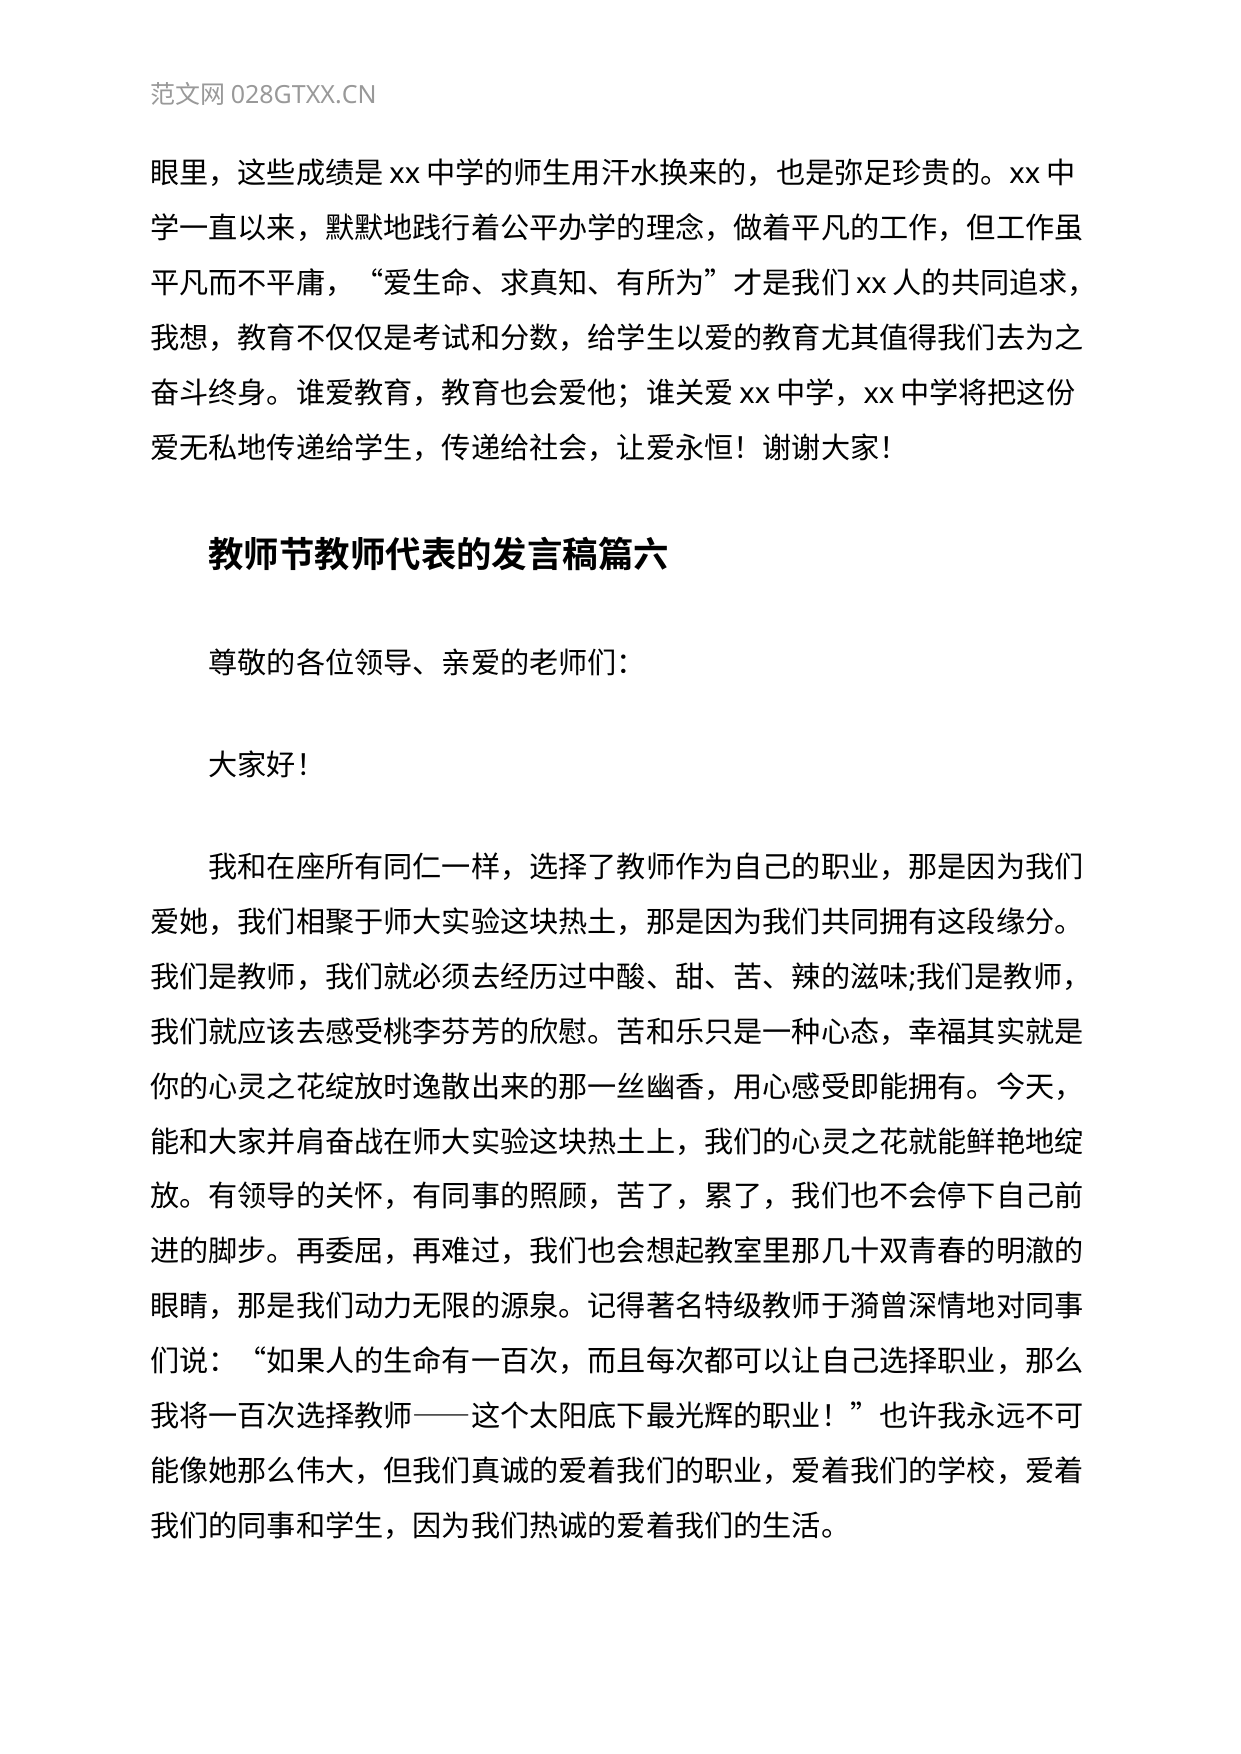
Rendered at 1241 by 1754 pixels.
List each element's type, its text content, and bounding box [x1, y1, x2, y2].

text 尊敬的各位领导、亲爱的老师们： [150, 640, 1090, 682]
text 教师节教师代表的发言稿篇六 [150, 527, 1090, 578]
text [150, 150, 1090, 467]
text 我和在座所有同仁一样，选择了教师作为自己的职业，那是因为我们爱她，我们相聚于师大实验这块热土，那是因为我们共同拥有这段缘分。我们是教师，我们就必须去经历过中酸、甜、苦、辣的滋味;我们是教师，我们就应该去感受桃李芬芳的欣慰。苦和乐只是一种心态，幸福其实就是你的心灵之花绽放时逸散出来的那一丝幽香，用心感受即能拥有。今天，能和大家并肩奋战在师大实验这块热土上，我们的心灵之花就能鲜艳地绽放。有领导的关怀，有同事的照顾，苦了，累了，我们也不会停下自己前进的脚步。再委屈，再难过，我们也会想起教室里那几十双青春的明澈的眼睛，那是我们动力无限的源泉。记得著名特级教师于漪曾深情地对同事们说：“如果人的生命有一百次，而且每次都可以让自己选择职业，那么我将一百次选择教师——这个太阳底下最光辉的职业！”也许我永远不可能像她那么伟大，但我们真诚的爱着我们的职业，爱着我们的学校，爱着我们的同事和学生，因为我们热诚的爱着我们的生活。 [150, 843, 1090, 1545]
text 大家好！ [150, 742, 1090, 784]
